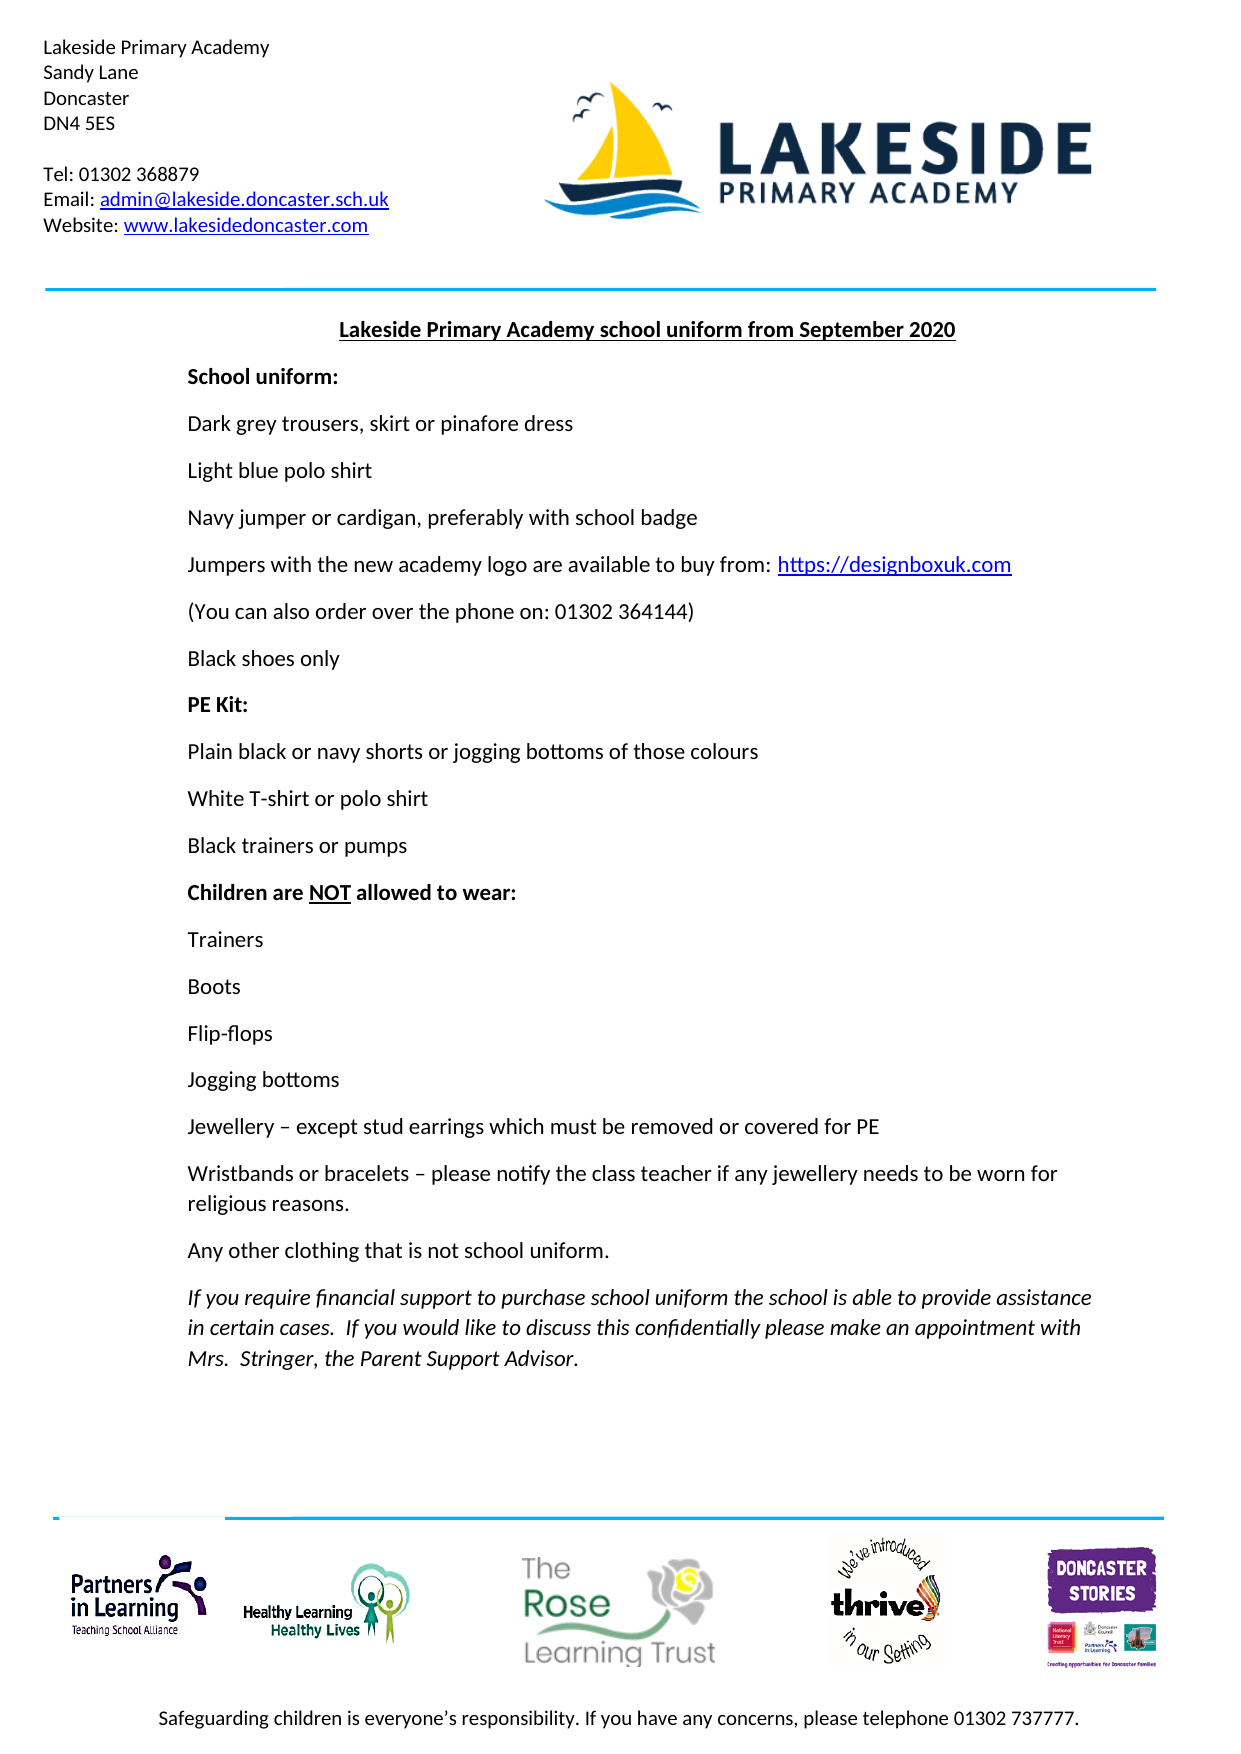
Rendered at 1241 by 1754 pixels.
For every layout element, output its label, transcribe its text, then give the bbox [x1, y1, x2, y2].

text Any other clothing that is not school uniform. [187, 1236, 1107, 1264]
text Jumpers with the new academy logo are available to buy from: https://designboxuk.com [187, 550, 1107, 578]
text Jewellery – except stud earrings which must be removed or covered for PE [187, 1112, 1107, 1141]
picture [1046, 1547, 1156, 1669]
text Light blue polo shirt [187, 456, 1107, 484]
picture [59, 1516, 226, 1693]
text Plain black or navy shorts or jogging bottoms of those colours [187, 737, 1107, 766]
text White T-shirt or polo shirt [187, 784, 1107, 812]
text PE Kit: [187, 691, 1107, 719]
picture [521, 1557, 715, 1667]
picture [539, 74, 1102, 224]
text If you require financial support to purchase school uniform the school is able to provide assistance in certain cases. If you would like to discuss this confidentially please make an appointment with Mrs. Stringer, the Parent Support Advisor. [187, 1283, 1107, 1372]
text School uniform: [187, 362, 1107, 391]
picture [817, 1531, 966, 1694]
text Boots [187, 972, 1107, 1000]
text Flip-flops [187, 1019, 1107, 1047]
text Navy jumper or cardigan, preferably with school badge [187, 503, 1107, 531]
text Jogging bottoms [187, 1066, 1107, 1094]
text Black trainers or pumps [187, 831, 1107, 859]
text Dark grey trousers, skirt or pinafore dress [187, 409, 1107, 437]
text Wristbands or bracelets – please notify the class teacher if any jewellery needs to be worn for religious reasons. [187, 1159, 1107, 1218]
picture [237, 1523, 421, 1699]
text (You can also order over the phone on: 01302 364144) [187, 597, 1107, 625]
text Lakeside Primary Academy school uniform from September 2020 [187, 316, 1107, 344]
text Trainers [187, 925, 1107, 953]
text Children are NOT allowed to wear: [187, 878, 1107, 906]
text Black shoes only [187, 644, 1107, 672]
